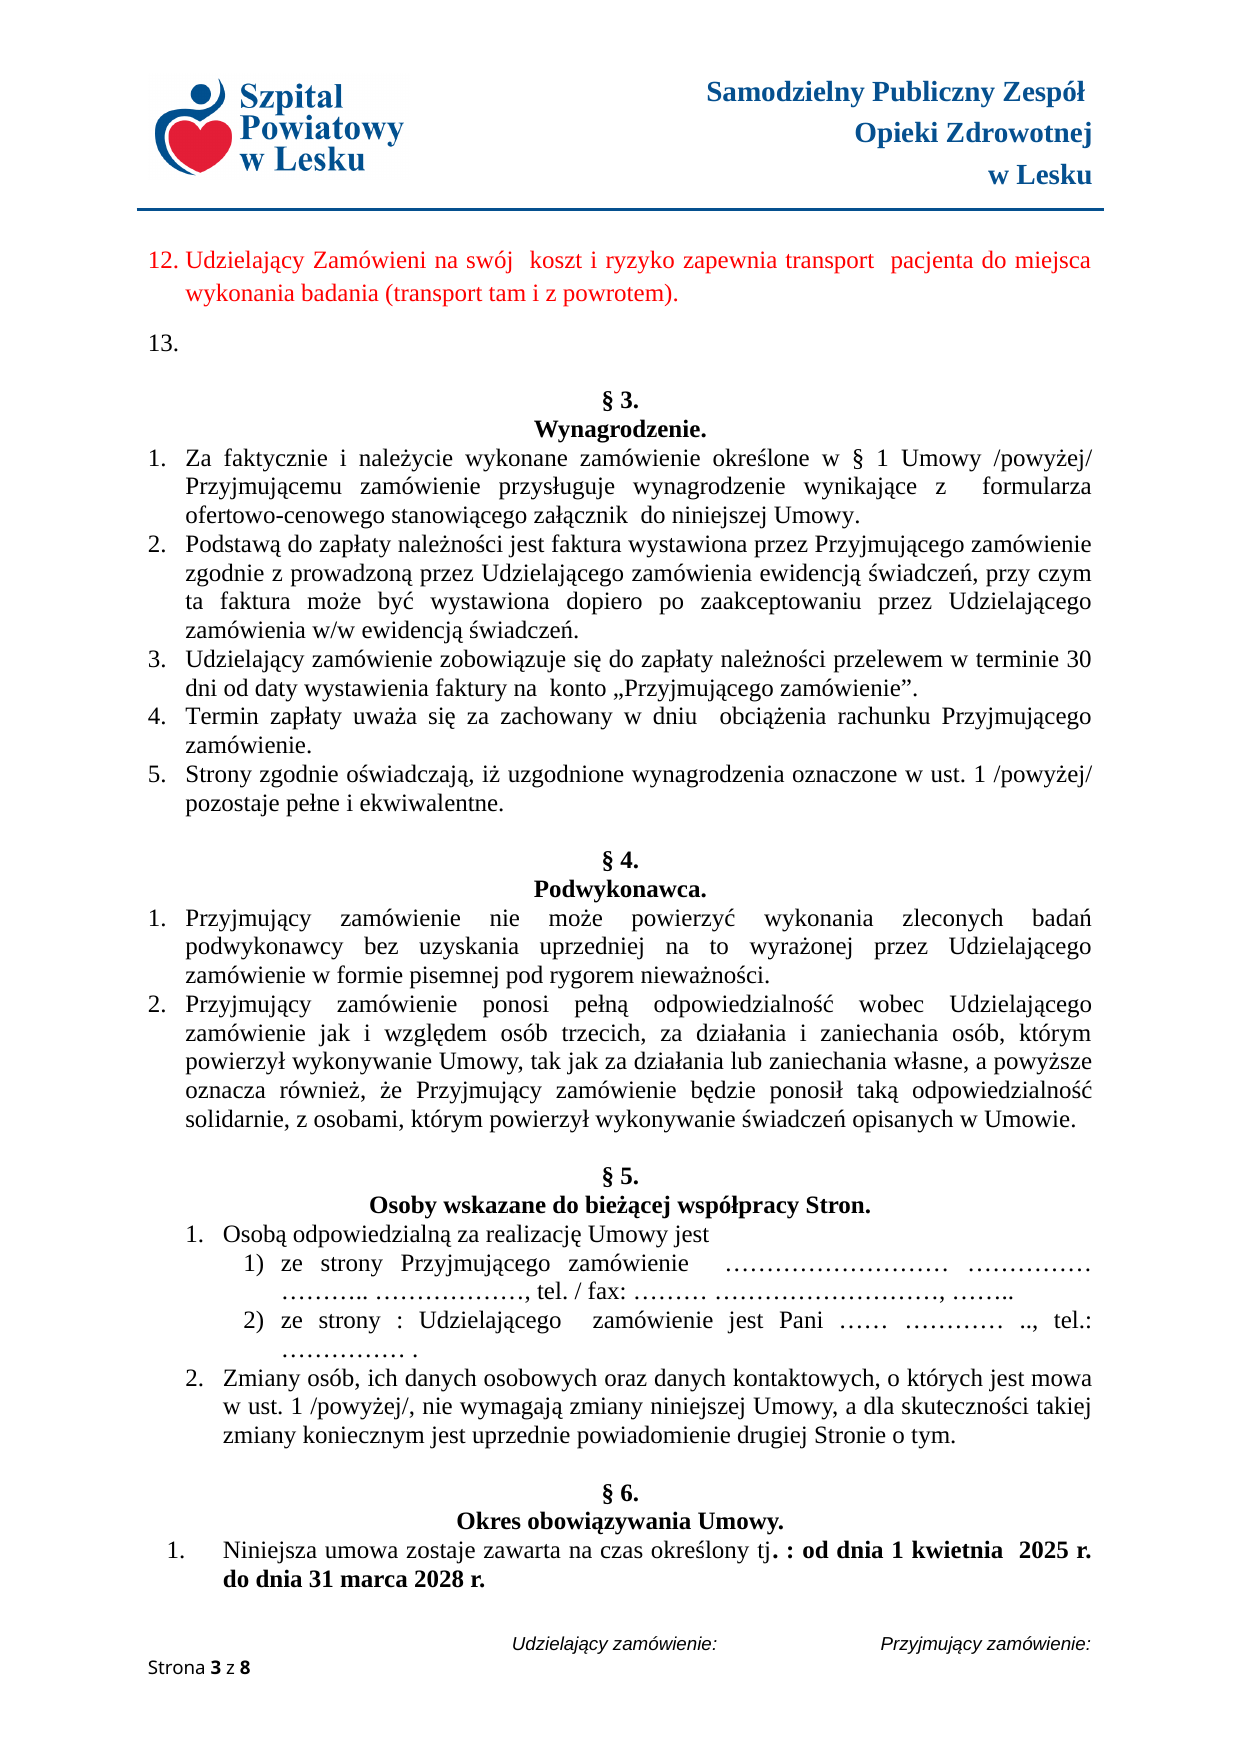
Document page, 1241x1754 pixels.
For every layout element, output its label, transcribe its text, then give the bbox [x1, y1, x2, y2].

list Udzielający zamówienie zobowiązuje się do zapłaty należności przelewem w terminie 30 dni od daty wystawienia faktury na konto „Przyjmującego zamówienie”. [148, 644, 1093, 701]
list Przyjmujący zamówienie ponosi pełną odpowiedzialność wobec Udzielającego zamówienie jak i względem osób trzecich, za działania i zaniechania osób, którym powierzył wykonywanie Umowy, tak jak za działania lub zaniechania własne, a powyższe oznacza również, że Przyjmujący zamówienie będzie ponosił taką odpowiedzialność solidarnie, z osobami, którym powierzył wykonywanie świadczeń opisanych w Umowie. [148, 989, 1093, 1133]
text § 3. [148, 385, 1093, 414]
list Zmiany osób, ich danych osobowych oraz danych kontaktowych, o których jest mowa w ust. 1 /powyżej/, nie wymagają zmiany niniejszej Umowy, a dla skuteczności takiej zmiany koniecznym jest uprzednie powiadomienie drugiej Stronie o tym. [185, 1363, 1093, 1449]
list ze strony Przyjmującego zamówienie ……………………… …………… ……….. ………………, tel. / fax: ……… ………………………, …….. [243, 1248, 1093, 1305]
text Osoby wskazane do bieżącej współpracy Stron. [148, 1190, 1093, 1219]
text Wynagrodzenie. [148, 414, 1093, 443]
list Termin zapłaty uważa się za zachowany w dniu obciążenia rachunku Przyjmującego zamówienie. [148, 701, 1093, 759]
text § 5. [148, 1161, 1093, 1190]
list Podstawą do zapłaty należności jest faktura wystawiona przez Przyjmującego zamówienie zgodnie z prowadzoną przez Udzielającego zamówienia ewidencją świadczeń, przy czym ta faktura może być wystawiona dopiero po zaakceptowaniu przez Udzielającego zamówienia w/w ewidencją świadczeń. [148, 529, 1093, 644]
list Udzielający Zamówieni na swój koszt i ryzyko zapewnia transport pacjenta do miejsca wykonania badania (transport tam i z powrotem). [148, 245, 1093, 307]
list Niniejsza umowa zostaje zawarta na czas określony tj. : od dnia 1 kwietnia 2025 r. do dnia 31 marca 2028 r. [185, 1535, 1093, 1593]
text § 6. [148, 1478, 1093, 1506]
text Podwykonawca. [148, 874, 1093, 903]
list Strony zgodnie oświadczają, iż uzgodnione wynagrodzenia oznaczone w ust. 1 /powyżej/ pozostaje pełne i ekwiwalentne. [148, 759, 1093, 816]
list Osobą odpowiedzialną za realizację Umowy jest [185, 1219, 1093, 1248]
list Przyjmujący zamówienie nie może powierzyć wykonania zleconych badań podwykonawcy bez uzyskania uprzedniej na to wyrażonej przez Udzielającego zamówienie w formie pisemnej pod rygorem nieważności. [148, 903, 1093, 989]
text § 4. [148, 845, 1093, 874]
text Okres obowiązywania Umowy. [148, 1506, 1093, 1535]
list Za faktycznie i należycie wykonane zamówienie określone w § 1 Umowy /powyżej/ Przyjmującemu zamówienie przysługuje wynagrodzenie wynikające z formularza ofertowo-cenowego stanowiącego załącznik do niniejszej Umowy. [148, 443, 1093, 529]
list ze strony : Udzielającego zamówienie jest Pani …… ………… .., tel.: …………… . [243, 1305, 1093, 1363]
picture [147, 73, 411, 180]
